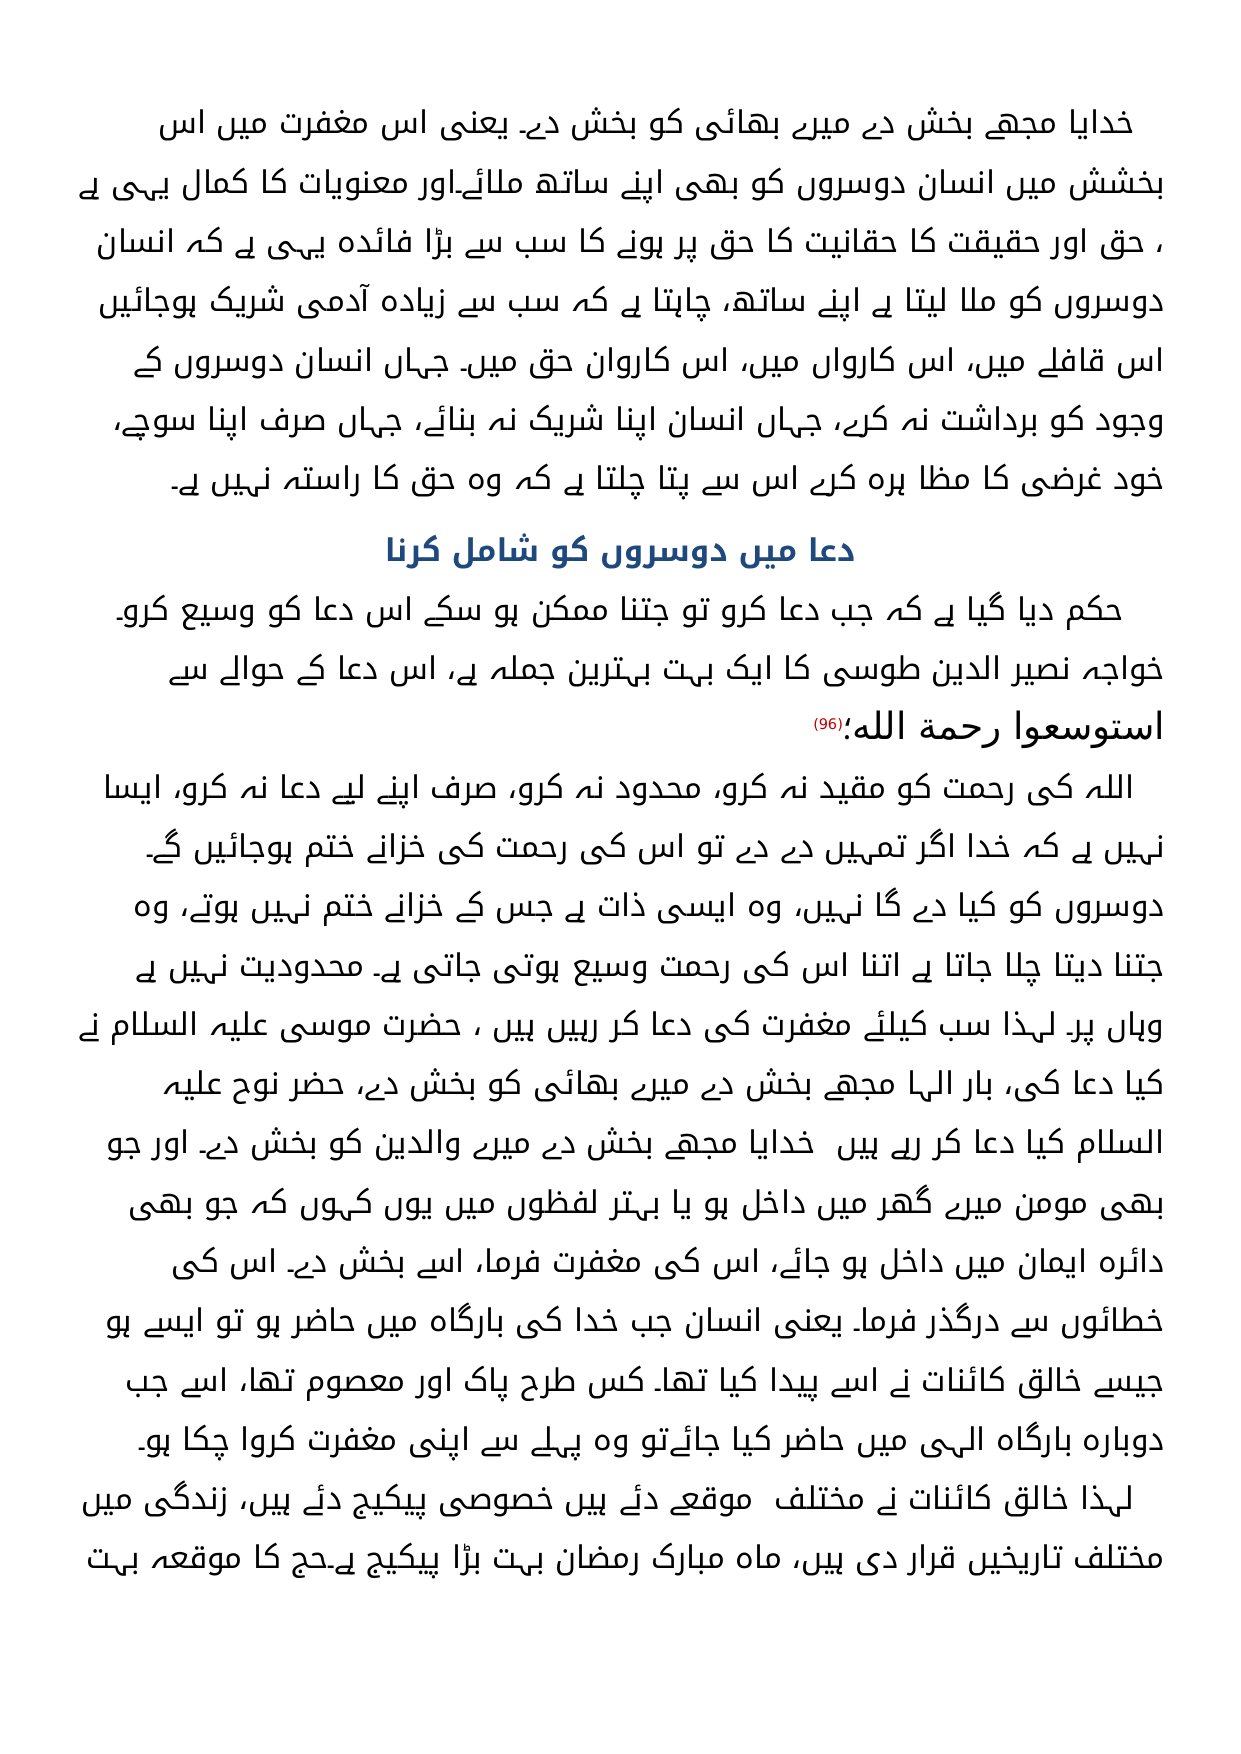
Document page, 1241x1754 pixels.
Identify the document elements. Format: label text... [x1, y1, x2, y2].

subtitle دعا میں دوسروں کو شامل کرنا [75, 521, 1165, 580]
text اللہ کی رحمت کو مقید نہ کرو، محدود نہ کرو، صرف اپنے لیے دعا نہ کرو، ایسا نہیں ہے کہ خدا اگر تمہیں دے دے تو اس کی رحمت کی خزانے ختم ہوجائیں گے۔ دوسروں کو کیا دے گا نہیں، وہ ایسی ذات ہے جس کے خزانے ختم نہیں ہوتے، وہ جتنا دیتا چلا جاتا ہے اتنا اس کی رحمت وسیع ہوتی جاتی ہے۔ محدودیت نہیں ہے وہاں پر۔ لہذا سب کیلئے مغفرت کی دعا کر رہیں ہیں ، حضرت موسی علیہ السلام نے کیا دعا کی، بار الہا مجھے بخش دے میرے بھائی کو بخش دے، حضر نوح علیہ السلام کیا دعا کر رہے ہیں خدایا مجھے بخش دے میرے والدین کو بخش دے۔ اور جو بھی مومن میرے گھر میں داخل ہو یا بہتر لفظوں میں یوں کہوں کہ جو بھی دائرہ ایمان میں داخل ہو جائے، اس کی مغفرت فرما، اسے بخش دے۔ اس کی خطائوں سے درگذر فرما۔ یعنی انسان جب خدا کی بارگاہ میں حاضر ہو تو ایسے ہو جیسے خالق کائنات نے اسے پیدا کیا تھا۔ کس طرح پاک اور معصوم تھا، اسے جب دوبارہ بارگاہ الہی میں حاضر کیا جائےتو وہ پہلے سے اپنی مغفرت کروا چکا ہو۔ [75, 758, 1165, 1469]
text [75, 1469, 1165, 1588]
text خدایا مجھے بخش دے میرے بھائی کو بخش دے۔ یعنی اس مغفرت میں اس بخشش میں انسان دوسروں کو بھی اپنے ساتھ ملائے۔اور معنویات کا کمال یہی ہے ، حق اور حقیقت کا حقانیت کا حق پر ہونے کا سب سے بڑا فائدہ یہی ہے کہ انسان دوسروں کو ملا لیتا ہے اپنے ساتھ، چاہتا ہے کہ سب سے زیادہ آدمی شریک ہوجائیں اس قافلے میں، اس کارواں میں، اس کاروان حق میں۔ جہاں انسان دوسروں کے وجود کو برداشت نہ کرے، جہاں انسان اپنا شریک نہ بنائے، جہاں صرف اپنا سوچے، خود غرضی کا مظا ہرہ کرے اس سے پتا چلتا ہے کہ وہ حق کا راستہ نہیں ہے۔ [75, 94, 1165, 509]
text حکم دیا گیا ہے کہ جب دعا کرو تو جتنا ممکن ہو سکے اس دعا کو وسیع کرو۔ خواجہ نصیر الدین طوسی کا ایک بہت بہترین جملہ ہے، اس دعا کے حوالے سے استوسعوا رحمة الله؛(96) [75, 580, 1165, 758]
